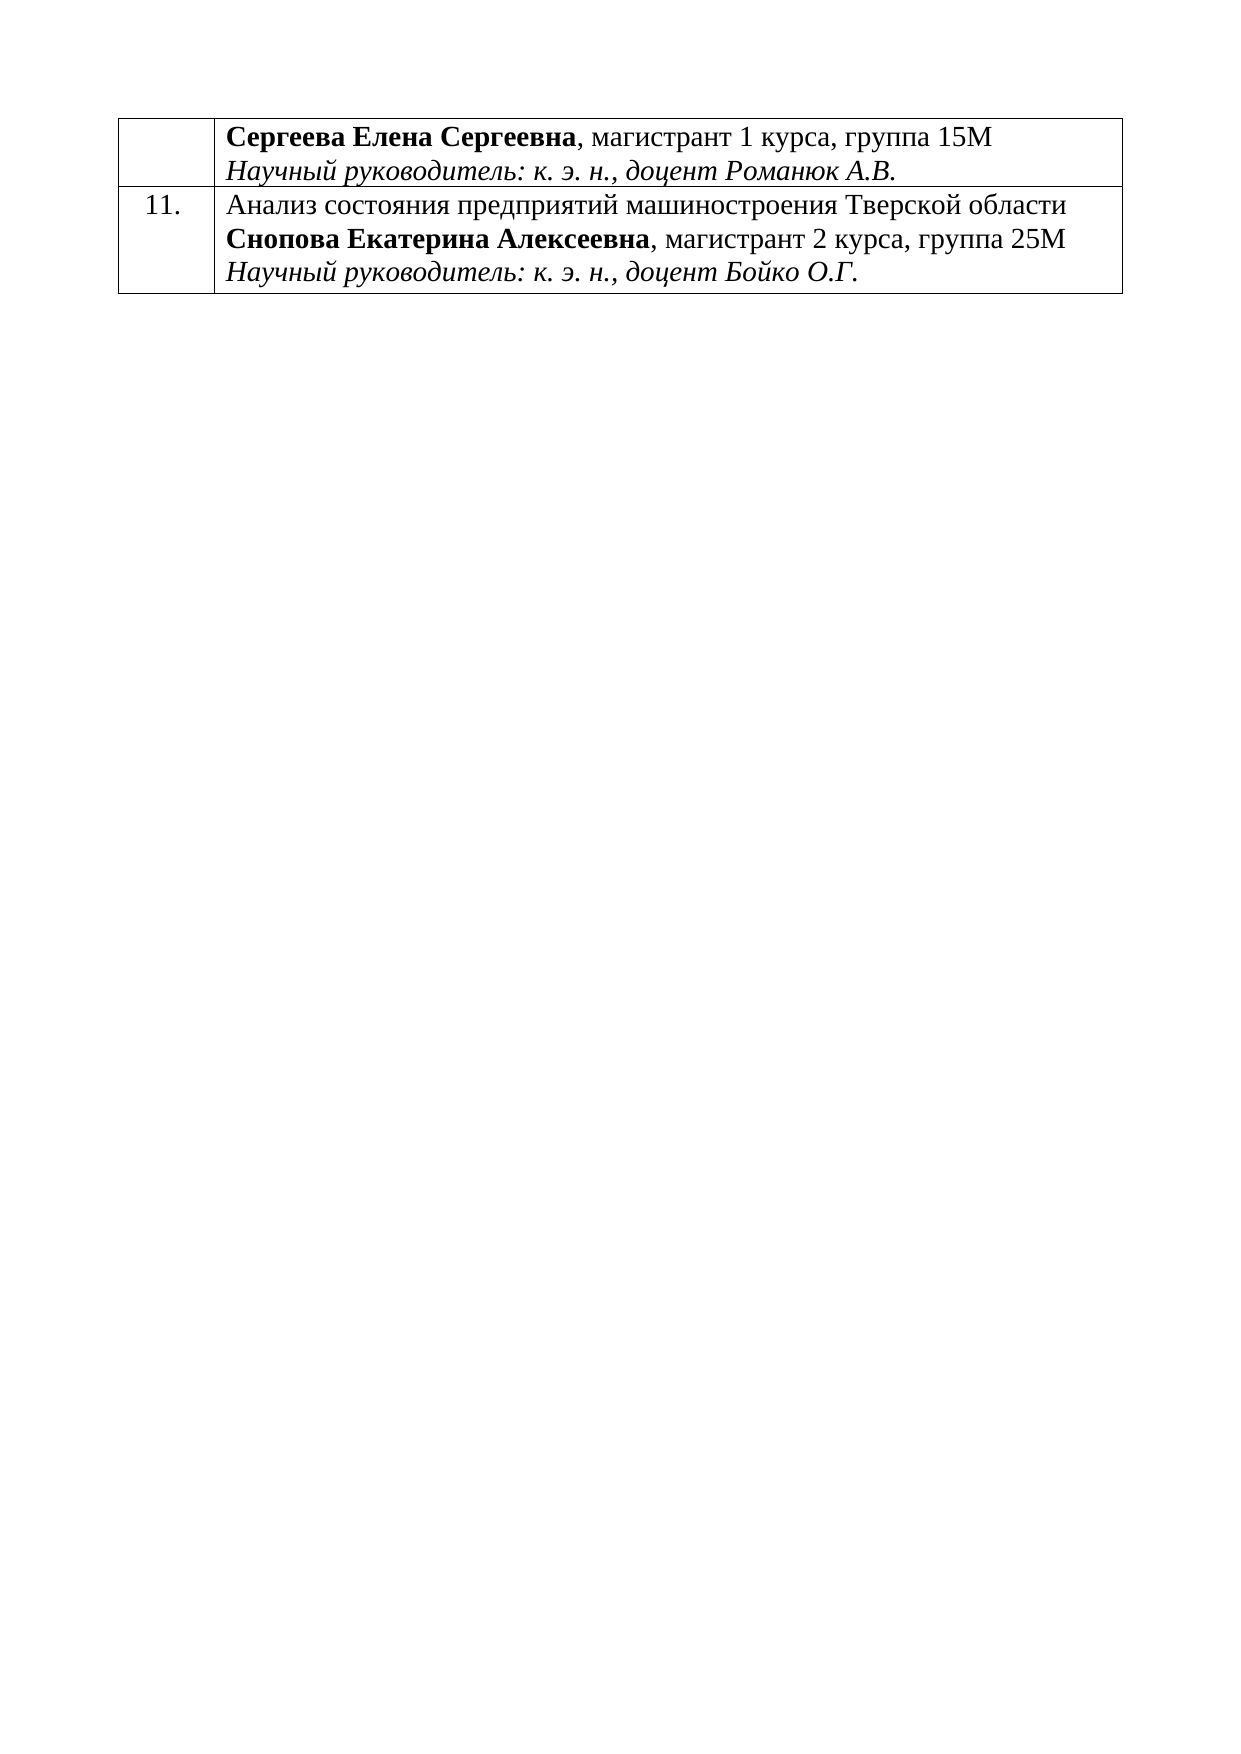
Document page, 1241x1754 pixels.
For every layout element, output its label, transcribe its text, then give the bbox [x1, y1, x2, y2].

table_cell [215, 119, 1122, 186]
table_cell [119, 187, 214, 292]
table_cell [119, 119, 214, 186]
table_cell Анализ состояния предприятий машиностроения Тверской области Снопова Екатерина Алексеевна, магистрант 2 курса, группа 25М Научный руководитель: к. э. н., доцент Бойко О.Г. [215, 187, 1122, 292]
